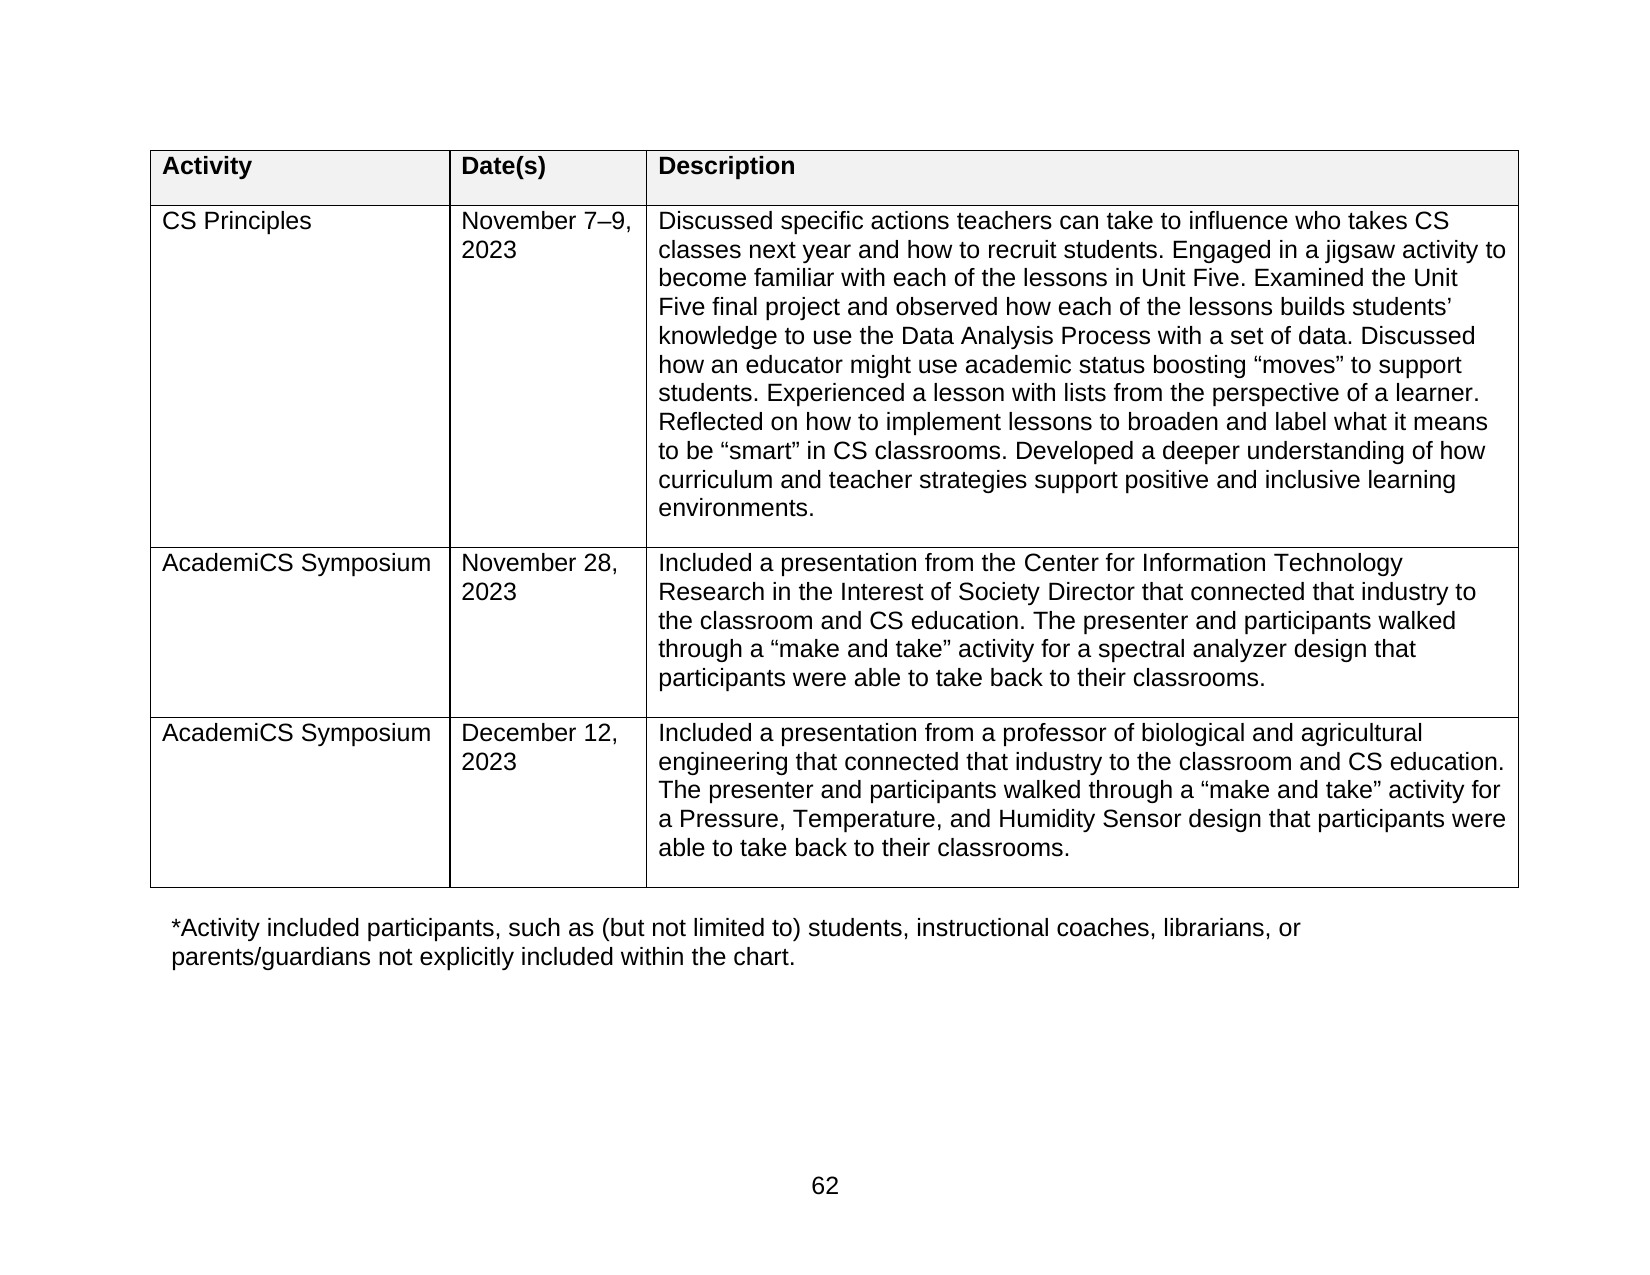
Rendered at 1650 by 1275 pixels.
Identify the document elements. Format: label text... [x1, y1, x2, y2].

table_cell AcademiCS Symposium [151, 548, 449, 717]
table_cell Included a presentation from the Center for Information Technology Research in the Interest of Society Director that connected that industry to the classroom and CS education. The presenter and participants walked through a “make and take” activity for a spectral analyzer design that participants were able to take back to their classrooms. [647, 548, 1518, 717]
table_header Date(s) [451, 151, 646, 205]
table_cell December 12, 2023 [451, 718, 646, 887]
table_cell Included a presentation from a professor of biological and agricultural engineering that connected that industry to the classroom and CS education. The presenter and participants walked through a “make and take” activity for a Pressure, Temperature, and Humidity Sensor design that participants were able to take back to their classrooms. [647, 718, 1518, 887]
table_cell November 7–9, 2023 [451, 206, 646, 547]
table_cell CS Principles [151, 206, 449, 547]
table_header Activity [151, 151, 449, 205]
table_cell AcademiCS Symposium [151, 718, 449, 887]
text *Activity included participants, such as (but not limited to) students, instructional coaches, librarians, or parents/guardians not explicitly included within the chart. [171, 913, 1500, 970]
table_header Description [647, 151, 1518, 205]
table_cell Discussed specific actions teachers can take to influence who takes CS classes next year and how to recruit students. Engaged in a jigsaw activity to become familiar with each of the lessons in Unit Five. Examined the Unit Five final project and observed how each of the lessons builds students’ knowledge to use the Data Analysis Process with a set of data. Discussed how an educator might use academic status boosting “moves” to support students. Experienced a lesson with lists from the perspective of a learner. Reflected on how to implement lessons to broaden and label what it means to be “smart” in CS classrooms. Developed a deeper understanding of how curriculum and teacher strategies support positive and inclusive learning environments. [647, 206, 1518, 547]
table_cell November 28, 2023 [451, 548, 646, 717]
